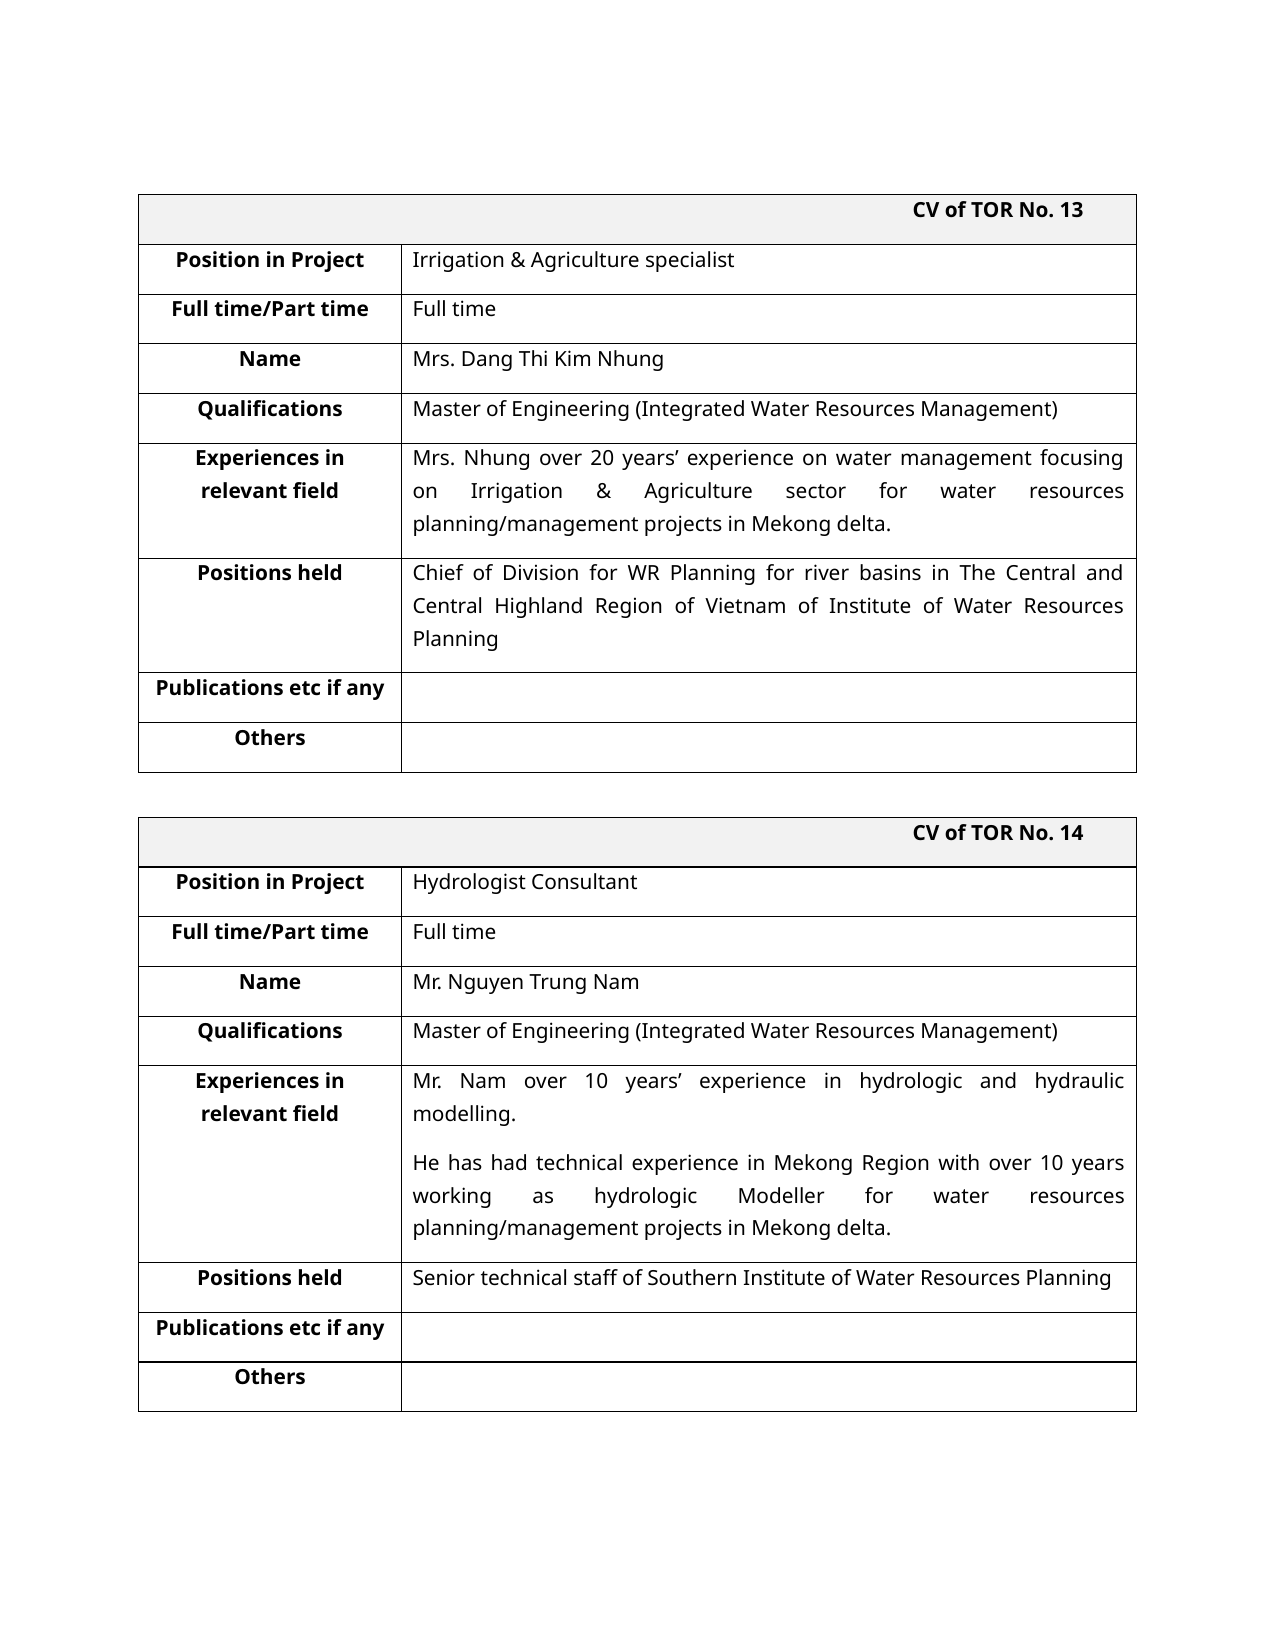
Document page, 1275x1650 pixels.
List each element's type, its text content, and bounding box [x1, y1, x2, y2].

table_cell [402, 1313, 1136, 1361]
table_cell Position in Project [139, 245, 401, 293]
table_cell Positions held [139, 559, 401, 672]
table_header CV of TOR No. 13 [139, 195, 1136, 244]
table_cell Chief of Division for WR Planning for river basins in The Central and Central Highland Region of Vietnam of Institute of Water Resources Planning [402, 559, 1136, 672]
table_cell Publications etc if any [139, 673, 401, 722]
table_cell Qualifications [139, 394, 401, 442]
table_cell Full time [402, 295, 1136, 343]
table_cell Experiences in relevant field [139, 1066, 401, 1262]
table_cell Mrs. Dang Thi Kim Nhung [402, 344, 1136, 393]
table_cell Mr. Nguyen Trung Nam [402, 967, 1136, 1016]
table_cell Qualifications [139, 1017, 401, 1065]
table_cell Full time/Part time [139, 295, 401, 343]
table_cell [402, 1363, 1136, 1411]
table_cell Name [139, 967, 401, 1016]
table_cell Mrs. Nhung over 20 years’ experience on water management focusing on Irrigation & Agriculture sector for water resources planning/management projects in Mekong delta. [402, 444, 1136, 557]
table_cell Positions held [139, 1263, 401, 1312]
table_cell [402, 723, 1136, 772]
table_cell Experiences in relevant field [139, 444, 401, 557]
table_cell Publications etc if any [139, 1313, 401, 1361]
table_cell Others [139, 1363, 401, 1411]
table_cell [402, 673, 1136, 722]
table_cell Full time [402, 917, 1136, 966]
table_cell Mr. Nam over 10 years’ experience in hydrologic and hydraulic modelling. He has had technical experience in Mekong Region with over 10 years working as hydrologic Modeller for water resources planning/management projects in Mekong delta. [402, 1066, 1136, 1262]
table_cell Hydrologist Consultant [402, 868, 1136, 916]
table_cell Irrigation & Agriculture specialist [402, 245, 1136, 293]
table_cell Senior technical staff of Southern Institute of Water Resources Planning [402, 1263, 1136, 1312]
table_cell Full time/Part time [139, 917, 401, 966]
table_cell Others [139, 723, 401, 772]
table_cell Name [139, 344, 401, 393]
table_cell Master of Engineering (Integrated Water Resources Management) [402, 1017, 1136, 1065]
table_cell Master of Engineering (Integrated Water Resources Management) [402, 394, 1136, 442]
table_header CV of TOR No. 14 [139, 818, 1136, 866]
table_cell Position in Project [139, 868, 401, 916]
